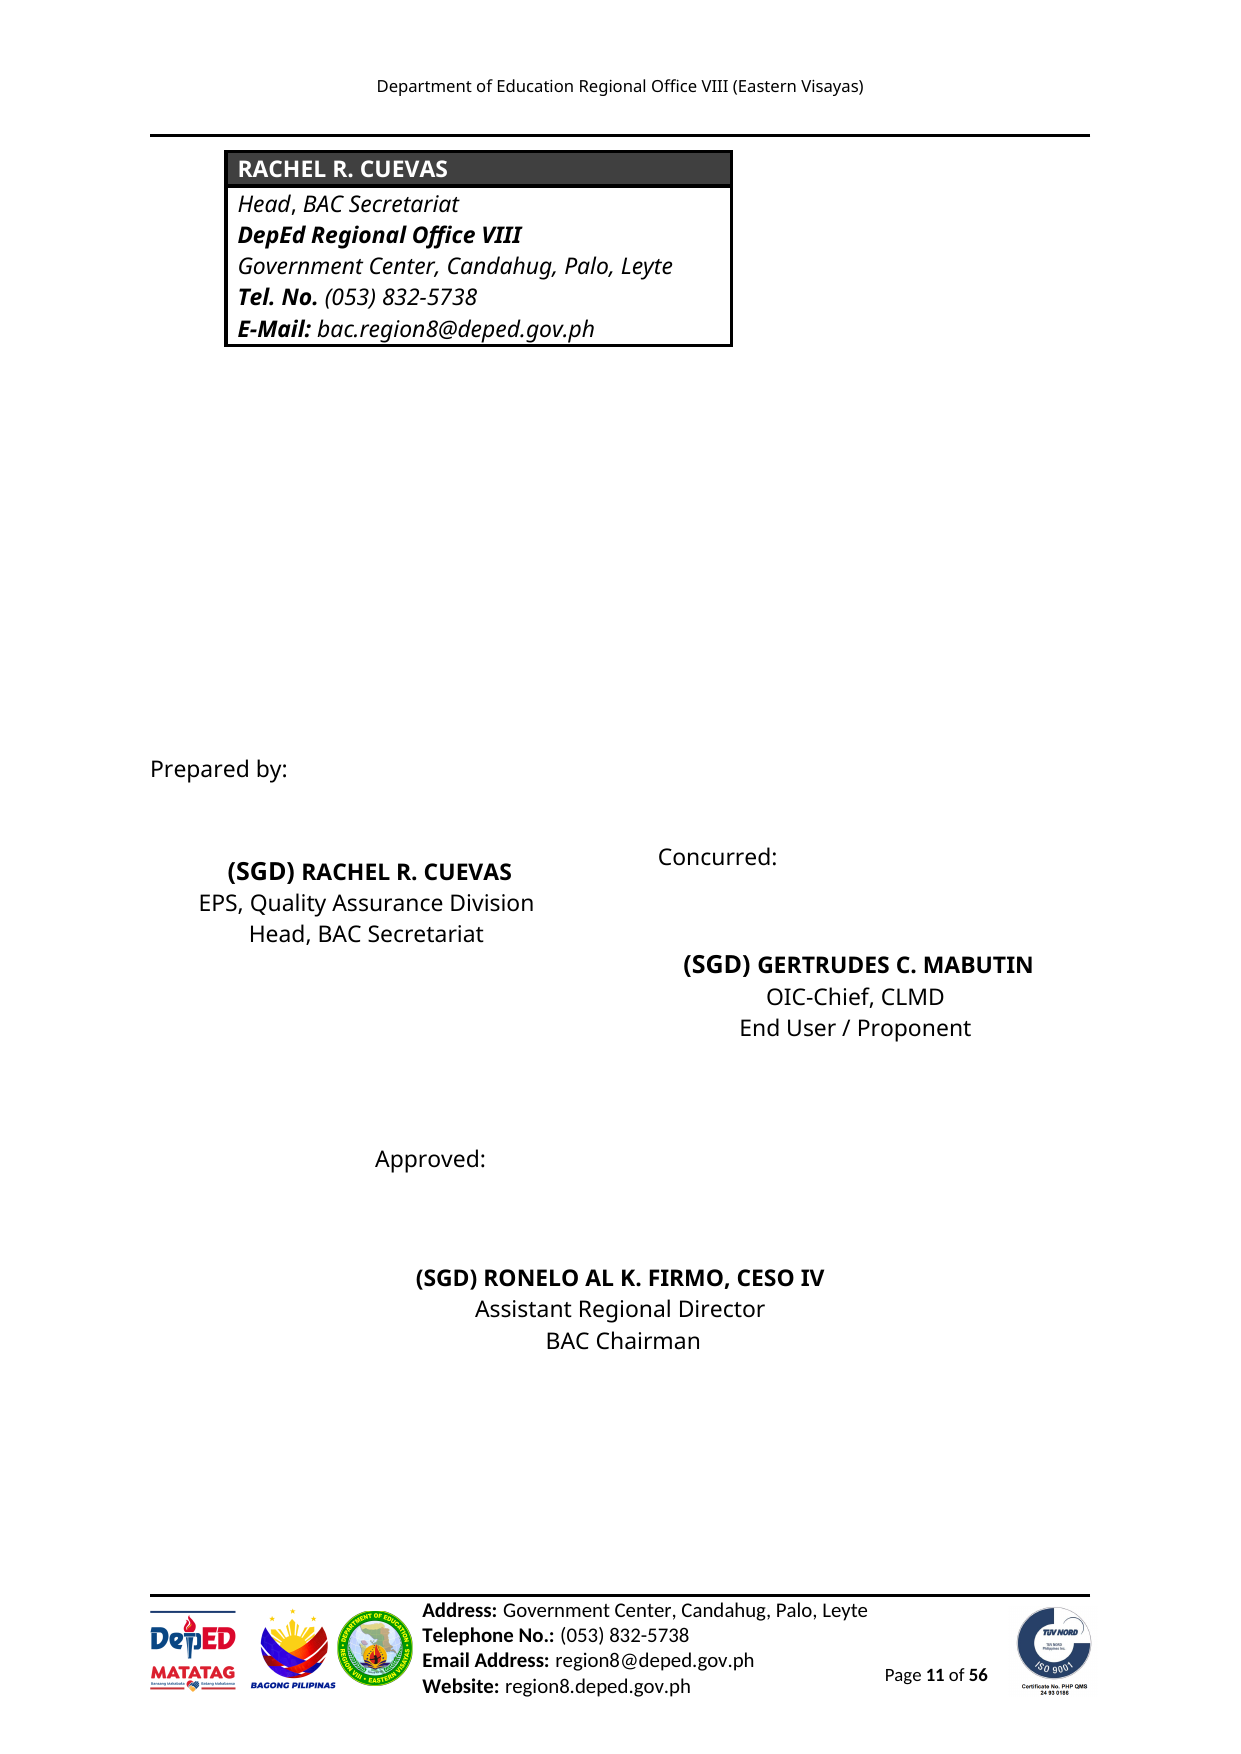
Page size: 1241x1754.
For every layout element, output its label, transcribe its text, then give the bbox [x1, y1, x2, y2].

picture [1007, 1606, 1099, 1697]
text Prepared by: [150, 753, 583, 784]
text Concurred: [658, 841, 1090, 872]
text Assistant Regional Director [150, 1293, 1090, 1325]
list Approved: [300, 1143, 1090, 1175]
text Head, BAC Secretariat [150, 918, 583, 950]
list (SGD) GERTRUDES C. MABUTIN [620, 947, 1090, 981]
text EPS, Quality Assurance Division [150, 887, 583, 918]
list End User / Proponent [620, 1012, 1090, 1043]
list OIC-Chief, CLMD [620, 981, 1090, 1012]
table_header RACHEL R. CUEVAS [228, 153, 730, 184]
table_cell Head, BAC Secretariat DepEd Regional Office VIII Government Center, Candahug, Palo, Leyte Tel. No. (053) 832-5738 E-Mail: bac.region8@deped.gov.ph [228, 188, 730, 344]
text (SGD) RACHEL R. CUEVAS [150, 853, 583, 887]
text (SGD) RONELO AL K. FIRMO, CESO IV [150, 1262, 1090, 1293]
picture [142, 1600, 413, 1701]
text BAC Chairman [150, 1325, 1090, 1356]
